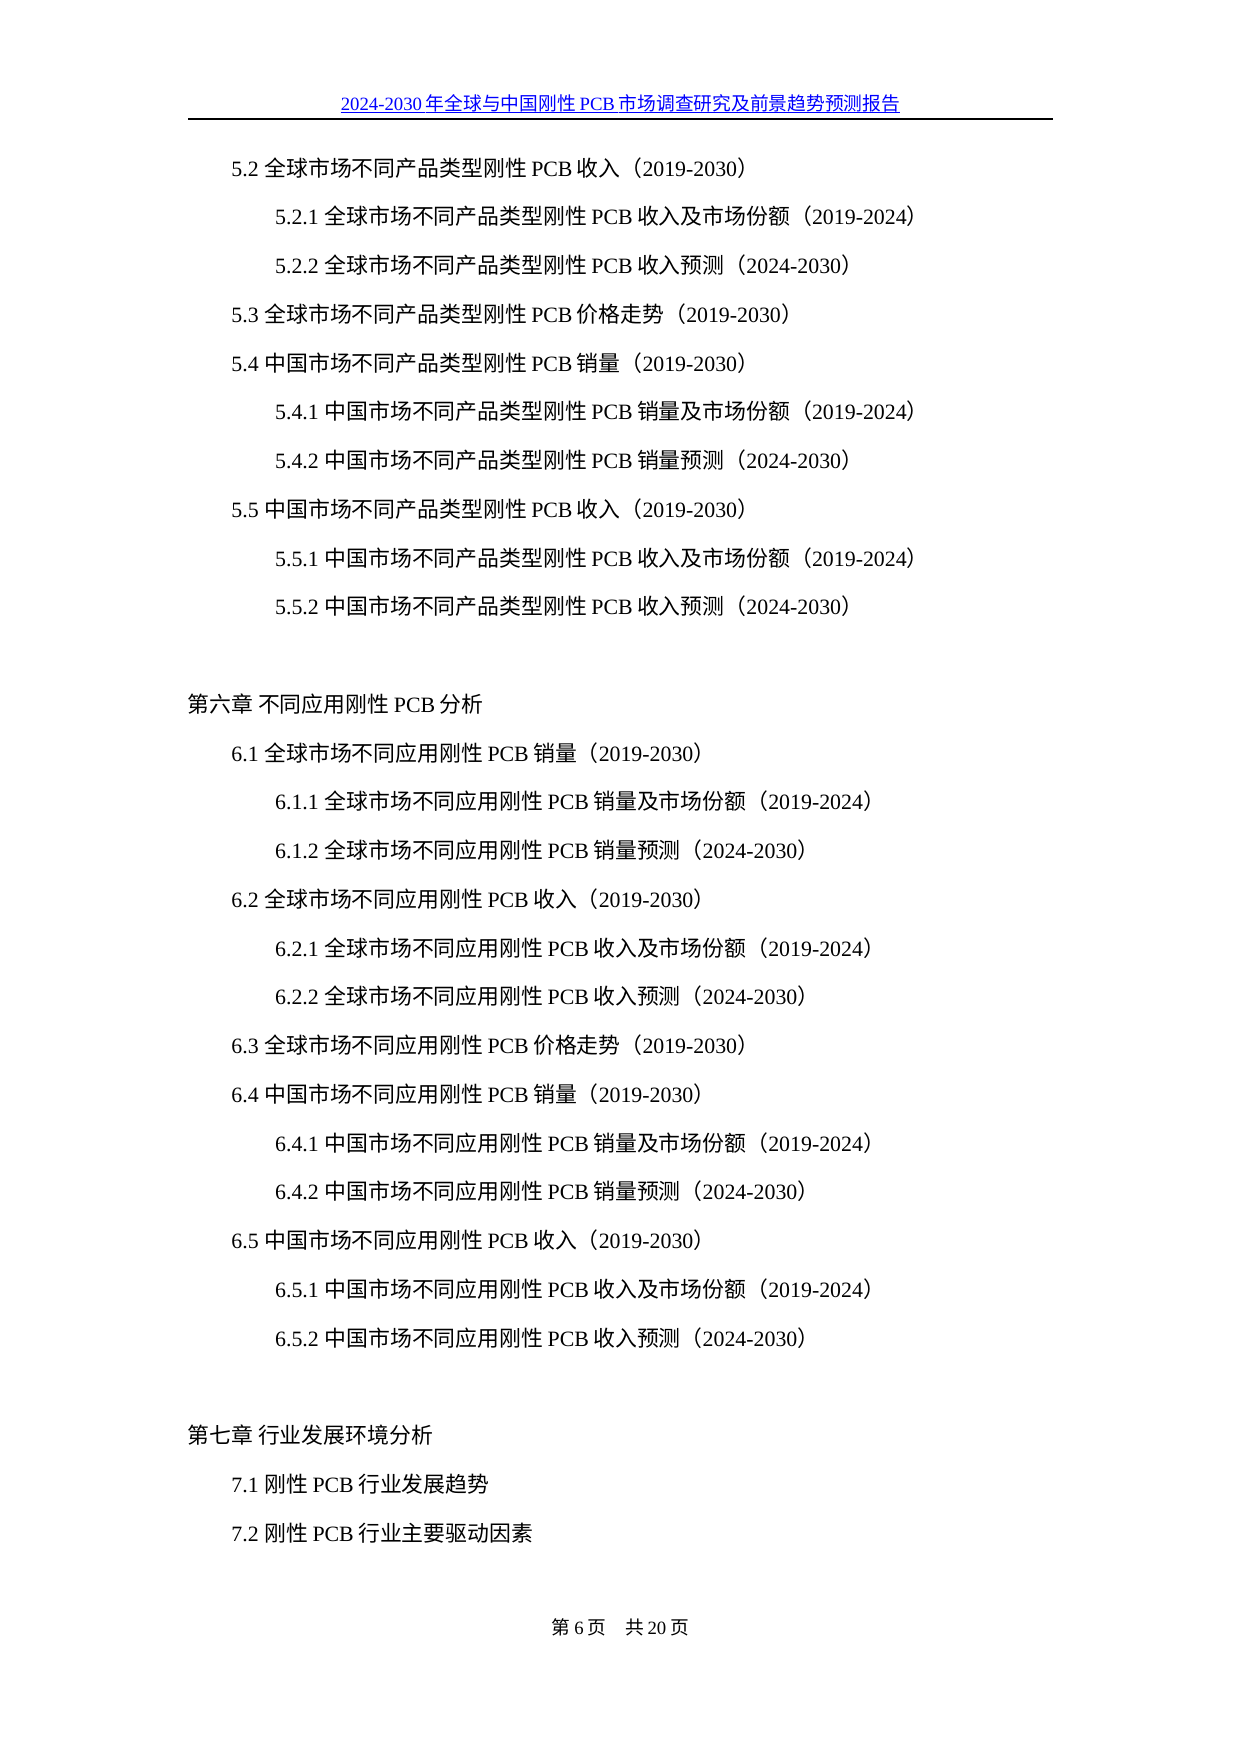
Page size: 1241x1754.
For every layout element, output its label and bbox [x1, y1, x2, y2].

text [187, 150, 1053, 1548]
